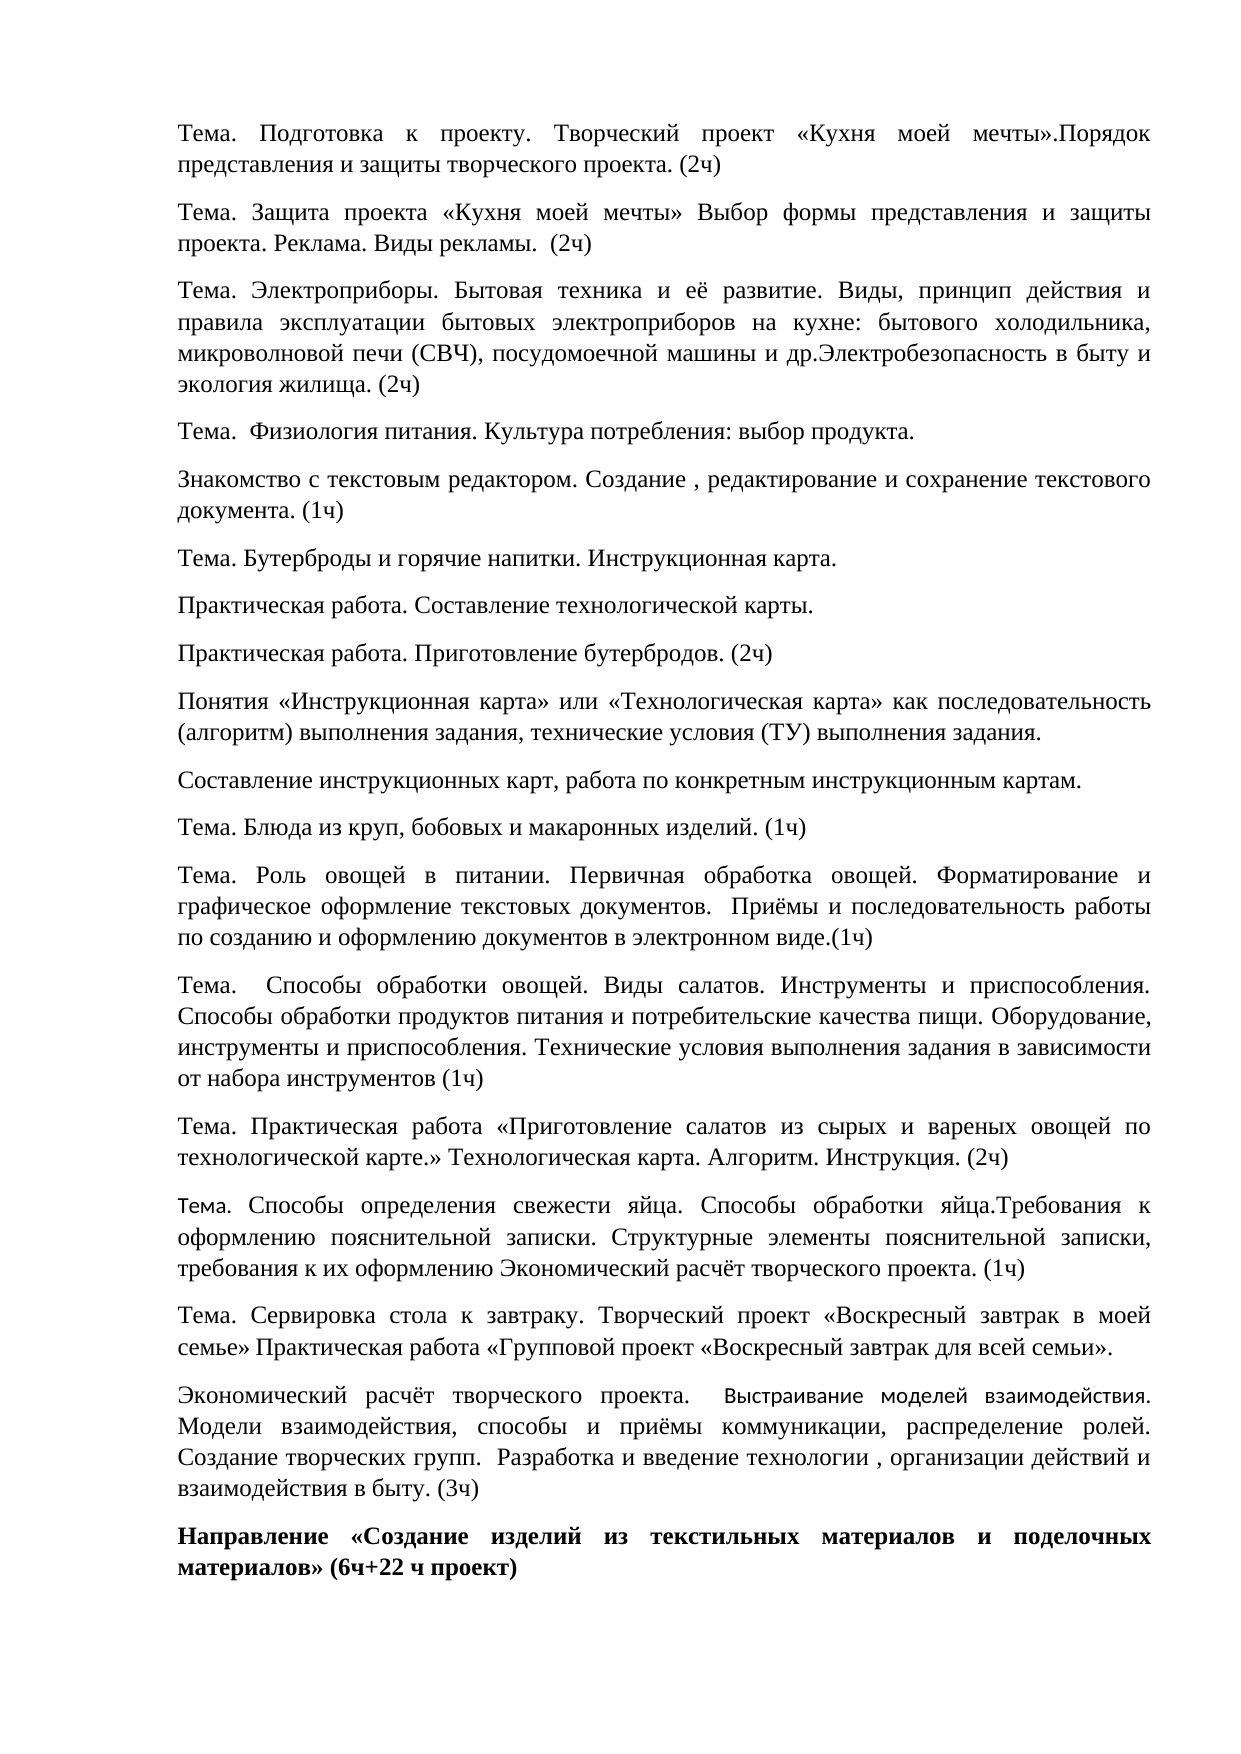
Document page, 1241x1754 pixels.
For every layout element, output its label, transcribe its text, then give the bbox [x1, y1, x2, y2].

text Тема. Бутерброды и горячие напитки. Инструкционная карта. [177, 543, 1152, 572]
text Экономический расчёт творческого проекта. Выстраивание моделей взаимодействия. Модели взаимодействия, способы и приёмы коммуникации, распределение ролей. Создание творческих групп. Разработка и введение технологии , организации действий и взаимодействия в быту. (3ч) [177, 1380, 1152, 1502]
text Тема. Физиология питания. Культура потребления: выбор продукта. [177, 416, 1152, 445]
text Тема. Способы обработки овощей. Виды салатов. Инструменты и приспособления. Способы обработки продуктов питания и потребительские качества пищи. Оборудование, инструменты и приспособления. Технические условия выполнения задания в зависимости от набора инструментов (1ч) [177, 970, 1152, 1092]
text Тема. Способы определения свежести яйца. Способы обработки яйца.Требования к оформлению пояснительной записки. Структурные элементы пояснительной записки, требования к их оформлению Экономический расчёт творческого проекта. (1ч) [177, 1190, 1152, 1282]
text Тема. Защита проекта «Кухня моей мечты» Выбор формы представления и защиты проекта. Реклама. Виды рекламы. (2ч) [177, 197, 1152, 257]
text Знакомство с текстовым редактором. Создание , редактирование и сохранение текстового документа. (1ч) [177, 464, 1152, 524]
text Тема. Подготовка к проекту. Творческий проект «Кухня моей мечты».Порядок представления и защиты творческого проекта. (2ч) [177, 118, 1152, 178]
text Тема. Роль овощей в питании. Первичная обработка овощей. Форматирование и графическое оформление текстовых документов. Приёмы и последовательность работы по созданию и оформлению документов в электронном виде.(1ч) [177, 860, 1152, 951]
text Составление инструкционных карт, работа по конкретным инструкционным картам. [177, 765, 1152, 793]
text Практическая работа. Приготовление бутербродов. (2ч) [177, 638, 1152, 667]
text Понятия «Инструкционная карта» или «Технологическая карта» как последовательность (алгоритм) выполнения задания, технические условия (ТУ) выполнения задания. [177, 686, 1152, 746]
text Тема. Электроприборы. Бытовая техника и её развитие. Виды, принцип действия и правила эксплуатации бытовых электроприборов на кухне: бытового холодильника, микроволновой печи (СВЧ), посудомоечной машины и др.Электробезопасность в быту и экология жилища. (2ч) [177, 276, 1152, 397]
text Тема. Практическая работа «Приготовление салатов из сырых и вареных овощей по технологической карте.» Технологическая карта. Алгоритм. Инструкция. (2ч) [177, 1111, 1152, 1171]
text Тема. Сервировка стола к завтраку. Творческий проект «Воскресный завтрак в моей семье» Практическая работа «Групповой проект «Воскресный завтрак для всей семьи». [177, 1301, 1152, 1361]
text Тема. Блюда из круп, бобовых и макаронных изделий. (1ч) [177, 812, 1152, 841]
text Направление «Создание изделий из текстильных материалов и поделочных материалов» (6ч+22 ч проект) [177, 1521, 1152, 1581]
text Практическая работа. Составление технологической карты. [177, 591, 1152, 619]
